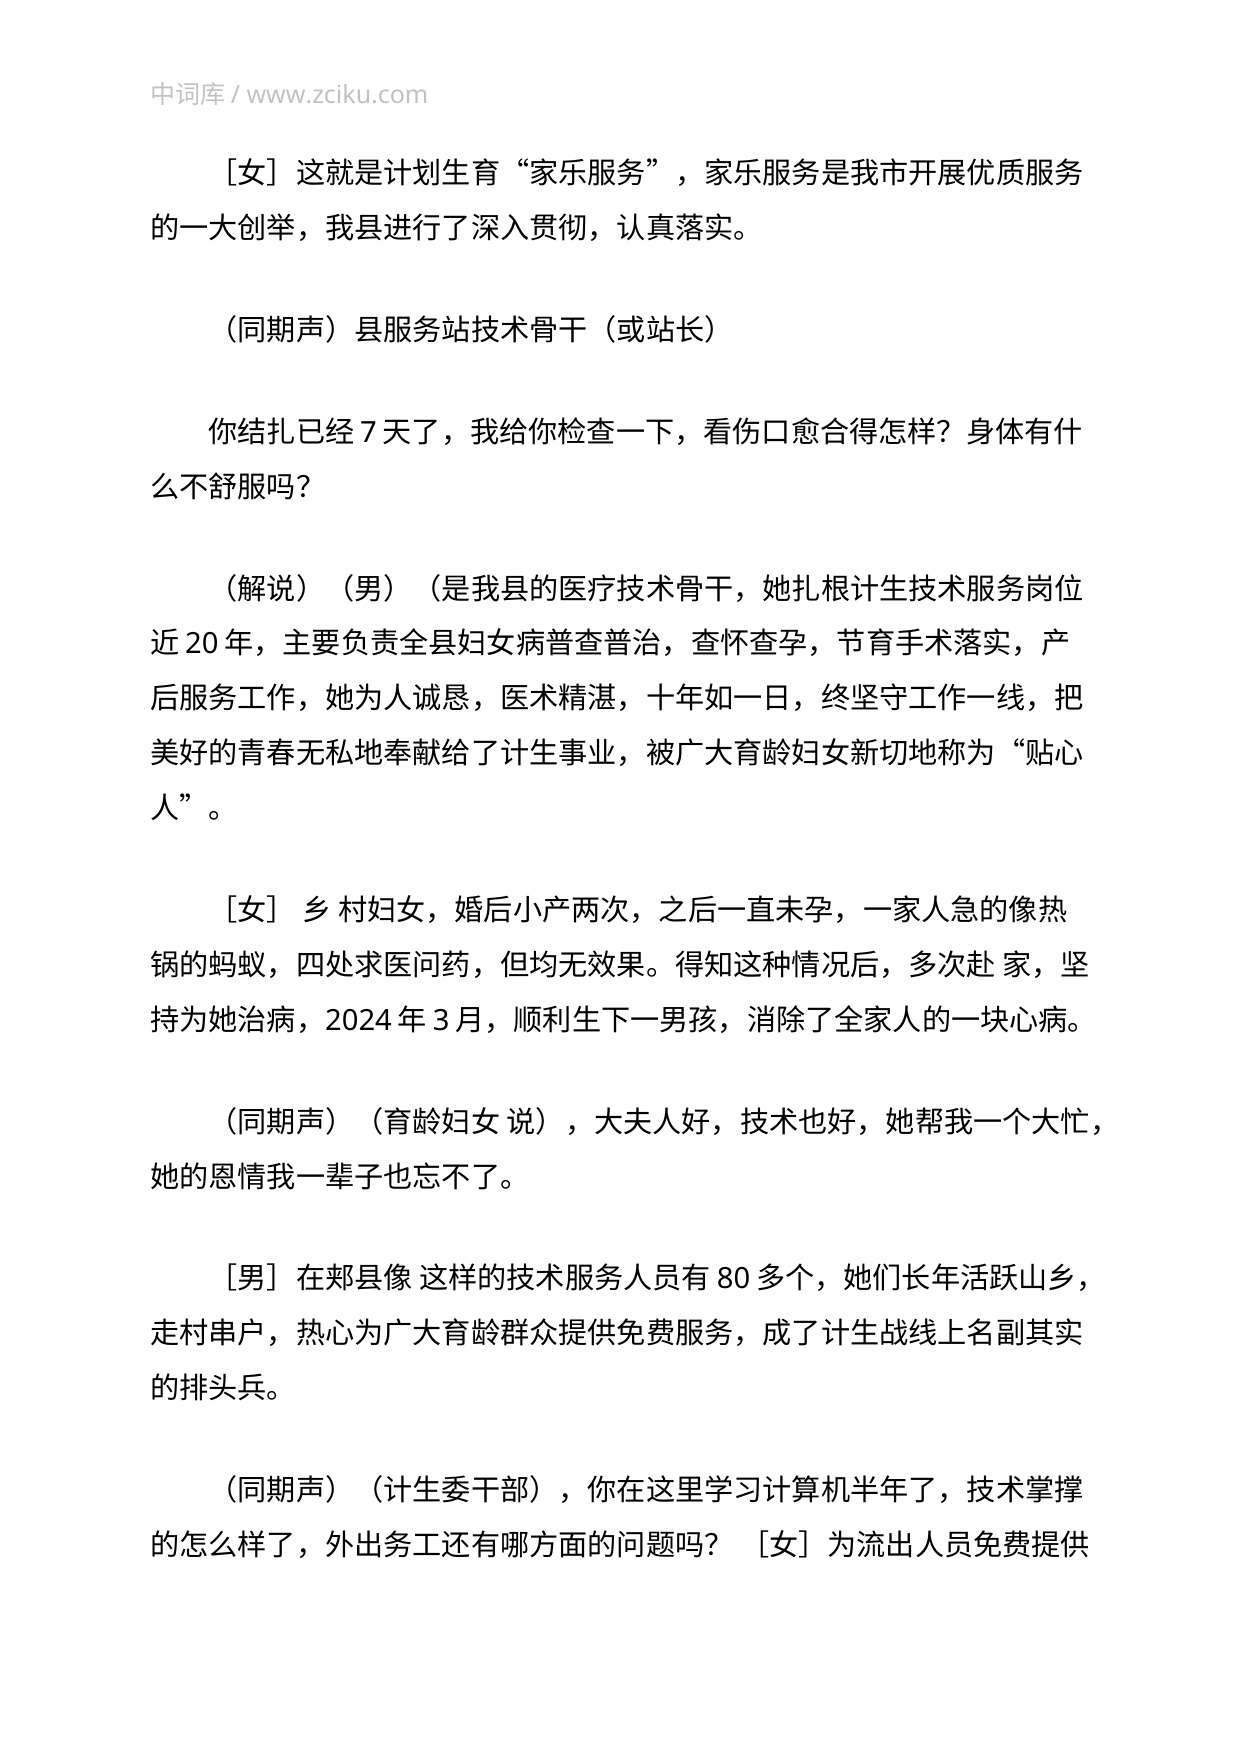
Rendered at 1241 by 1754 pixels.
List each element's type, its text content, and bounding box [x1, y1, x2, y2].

text ［女］ 乡 村妇女，婚后小产两次，之后一直未孕，一家人急的像热锅的蚂蚁，四处求医问药，但均无效果。得知这种情况后，多次赴 家，坚持为她治病，2024年3月，顺利生下一男孩，消除了全家人的一块心病。 [150, 887, 1090, 1039]
text （同期声）县服务站技术骨干（或站长） [150, 307, 1090, 349]
text 你结扎已经7天了，我给你检查一下，看伤口愈合得怎样？身体有什么不舒服吗？ [150, 408, 1090, 506]
text （解说）（男）（是我县的医疗技术骨干，她扎根计生技术服务岗位近20年，主要负责全县妇女病普查普治，查怀查孕，节育手术落实，产后服务工作，她为人诚恳，医术精湛，十年如一日，终坚守工作一线，把美好的青春无私地奉献给了计生事业，被广大育龄妇女新切地称为“贴心人”。 [150, 565, 1090, 827]
text ［女］这就是计划生育“家乐服务”，家乐服务是我市开展优质服务的一大创举，我县进行了深入贯彻，认真落实。 [150, 150, 1090, 247]
text （同期声）（育龄妇女 说），大夫人好，技术也好，她帮我一个大忙，她的恩情我一辈子也忘不了。 [150, 1098, 1090, 1196]
text ［男］在郏县像 这样的技术服务人员有80多个，她们长年活跃山乡，走村串户，热心为广大育龄群众提供免费服务，成了计生战线上名副其实的排头兵。 [150, 1255, 1090, 1407]
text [150, 1467, 1090, 1564]
